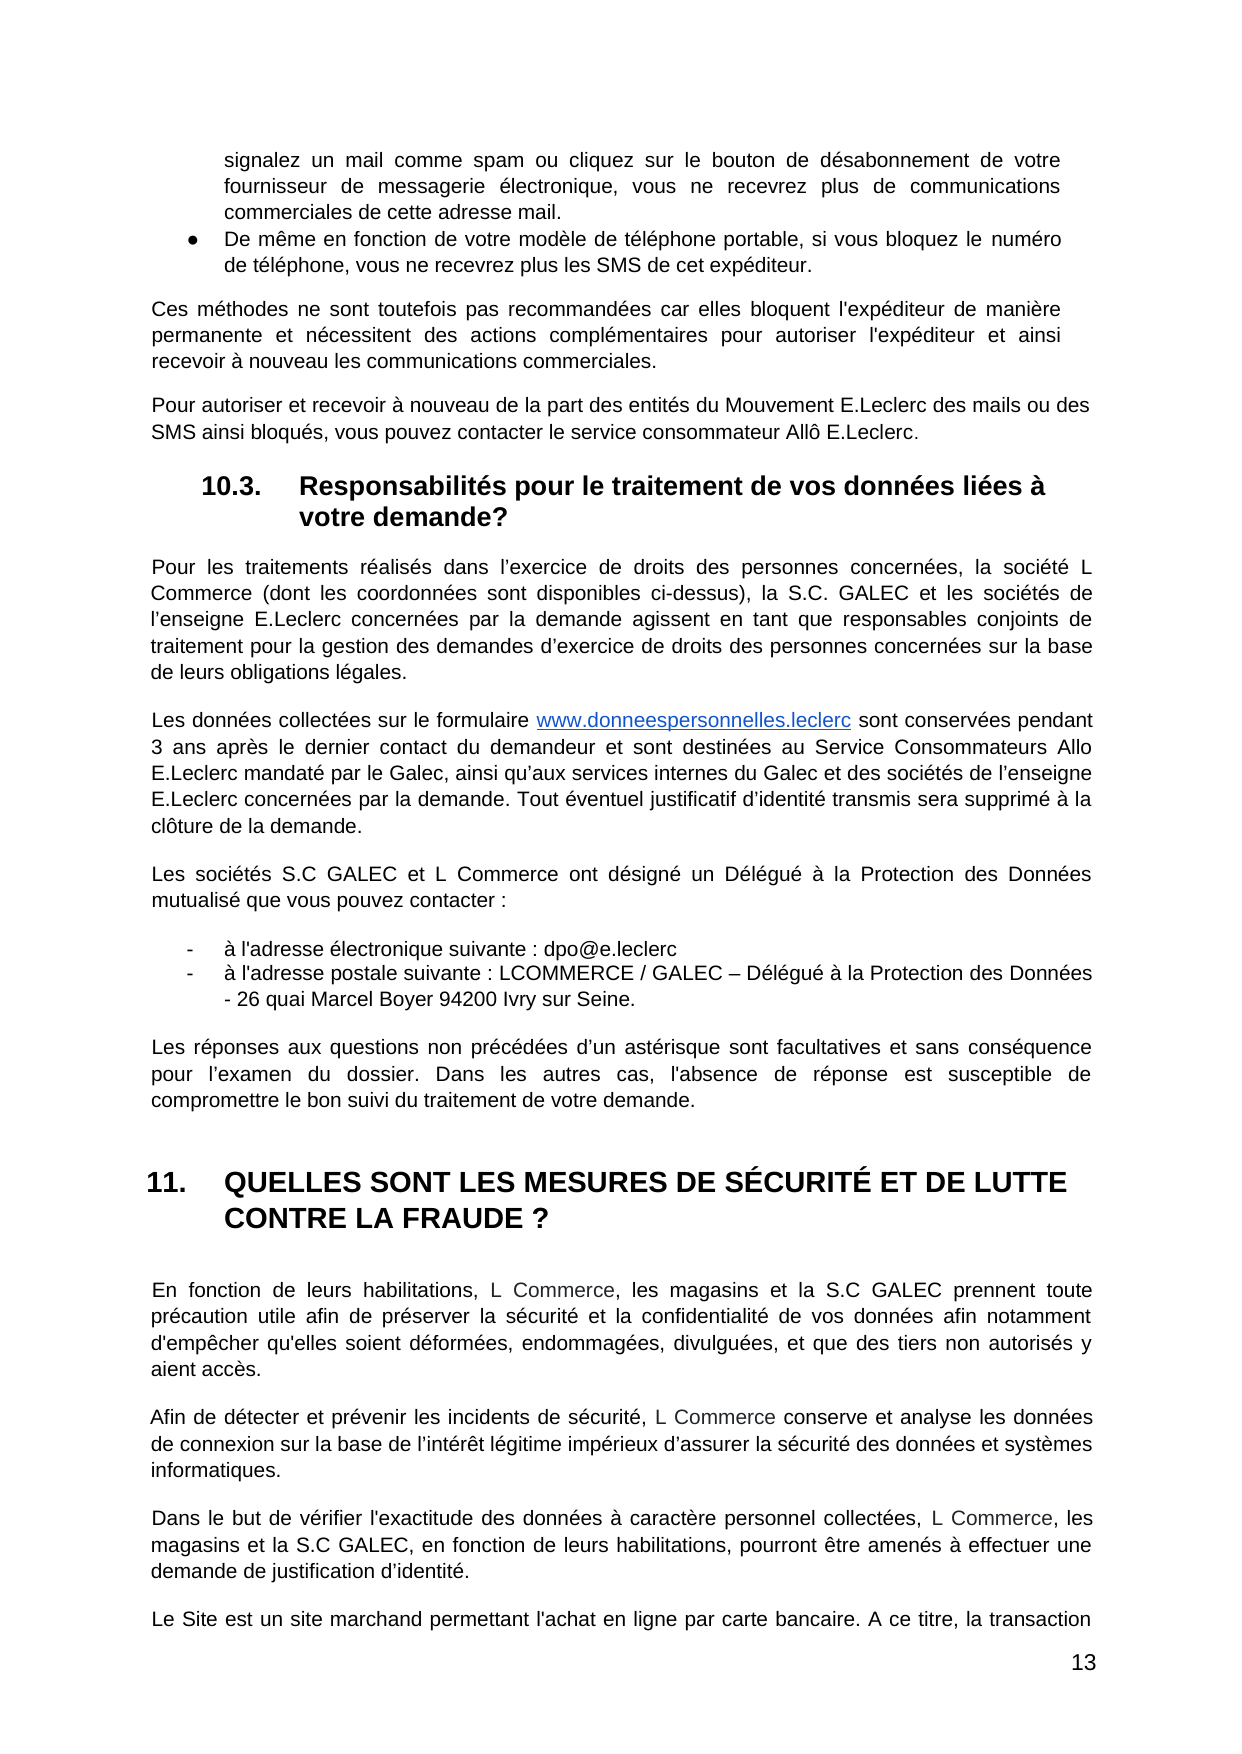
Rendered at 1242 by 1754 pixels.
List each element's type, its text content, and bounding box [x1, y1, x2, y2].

subtitle Responsabilités pour le traitement de vos données liées à votre demande? [261, 469, 1096, 532]
text Dans le but de vérifier l'exactitude des données à caractère personnel collectées, L Commerce, les magasins et la S.C GALEC, en fonction de leurs habilitations, pourront être amenés à effectuer une demande de justification d’identité. [151, 1506, 1093, 1583]
list De même en fonction de votre modèle de téléphone portable, si vous bloquez le numéro de téléphone, vous ne recevrez plus les SMS de cet expéditeur. [186, 227, 1062, 277]
text Afin de détecter et prévenir les incidents de sécurité, L Commerce conserve et analyse les données de connexion sur la base de l’intérêt légitime impérieux d’assurer la sécurité des données et systèmes informatiques. [150, 1405, 1093, 1482]
list à l'adresse électronique suivante : dpo@e.leclerc [186, 936, 1096, 960]
text Ces méthodes ne sont toutefois pas recommandées car elles bloquent l'expéditeur de manière permanente et nécessitent des actions complémentaires pour autoriser l'expéditeur et ainsi recevoir à nouveau les communications commerciales. [151, 296, 1062, 373]
text Les réponses aux questions non précédées d’un astérisque sont facultatives et sans conséquence pour l’examen du dossier. Dans les autres cas, l'absence de réponse est susceptible de compromettre le bon suivi du traitement de votre demande. [151, 1085, 1093, 1112]
list à l'adresse postale suivante : LCOMMERCE / GALEC – Délégué à la Protection des Données - 26 quai Marcel Boyer 94200 Ivry sur Seine. [186, 960, 1094, 1011]
text Les données collectées sur le formulaire www.donneespersonnelles.leclerc sont conservées pendant 3 ans après le dernier contact du demandeur et sont destinées au Service Consommateurs Allo E.Leclerc mandaté par le Galec, ainsi qu’aux services internes du Galec et des sociétés de l’enseigne E.Leclerc concernées par la demande. Tout éventuel justificatif d’identité transmis sera supprimé à la clôture de la demande. [151, 708, 1093, 838]
text En fonction de leurs habilitations, L Commerce, les magasins et la S.C GALEC prennent toute précaution utile afin de préserver la sécurité et la confidentialité de vos données afin notamment d'empêcher qu'elles soient déformées, endommagées, divulguées, et que des tiers non autorisés y aient accès. [151, 1278, 1093, 1381]
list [186, 147, 1061, 224]
text Les sociétés S.C GALEC et L Commerce ont désigné un Délégué à la Protection des Données mutualisé que vous pouvez contacter : [151, 862, 1093, 912]
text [151, 1607, 1093, 1631]
subtitle QUELLES SONT LES MESURES DE SÉCURITÉ ET DE LUTTE CONTRE LA FRAUDE ? [186, 1164, 1096, 1235]
text Pour les traitements réalisés dans l’exercice de droits des personnes concernées, la société L Commerce (dont les coordonnées sont disponibles ci-dessus), la S.C. GALEC et les sociétés de l’enseigne E.Leclerc concernées par la demande agissent en tant que responsables conjoints de traitement pour la gestion des demandes d’exercice de droits des personnes concernées sur la base de leurs obligations légales. [150, 554, 1094, 684]
text Pour autoriser et recevoir à nouveau de la part des entités du Mouvement E.Leclerc des mails ou des SMS ainsi bloqués, vous pouvez contacter le service consommateur Allô E.Leclerc. [151, 393, 1092, 443]
